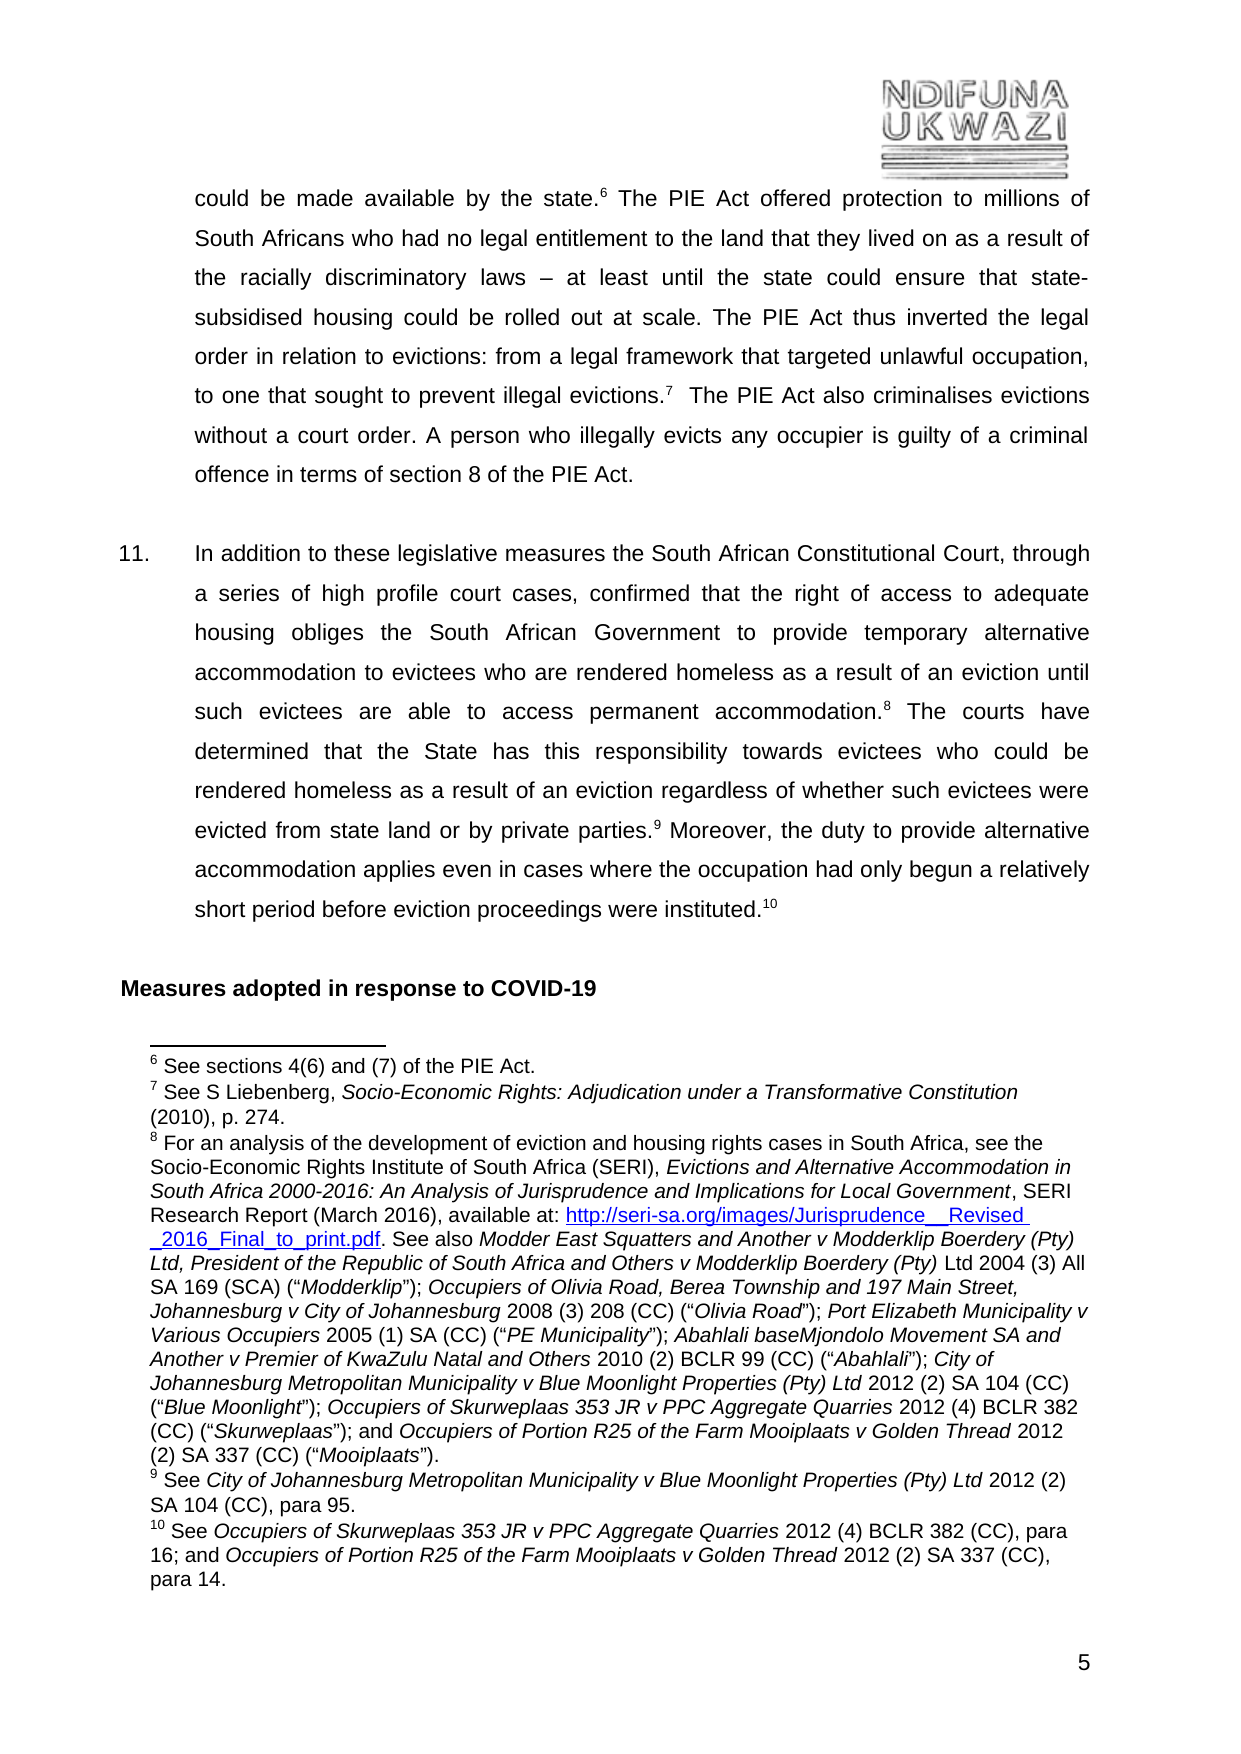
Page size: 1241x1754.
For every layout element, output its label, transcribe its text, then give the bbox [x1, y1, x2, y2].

text Measures adopted in response to COVID-19 [120, 975, 1090, 1001]
list In addition to these legislative measures the South African Constitutional Court, through a series of high profile court cases, confirmed that the right of access to adequate housing obliges the South African Government to provide temporary alternative accommodation to evictees who are rendered homeless as a result of an eviction until such evictees are able to access permanent accommodation. The courts have determined that the State has this responsibility towards evictees who could be rendered homeless as a result of an eviction regardless of whether such evictees were evicted from state land or by private parties. Moreover, the duty to provide alternative accommodation applies even in cases where the occupation had only begun a relatively short period before eviction proceedings were instituted. [150, 540, 1090, 922]
picture [863, 75, 1091, 182]
